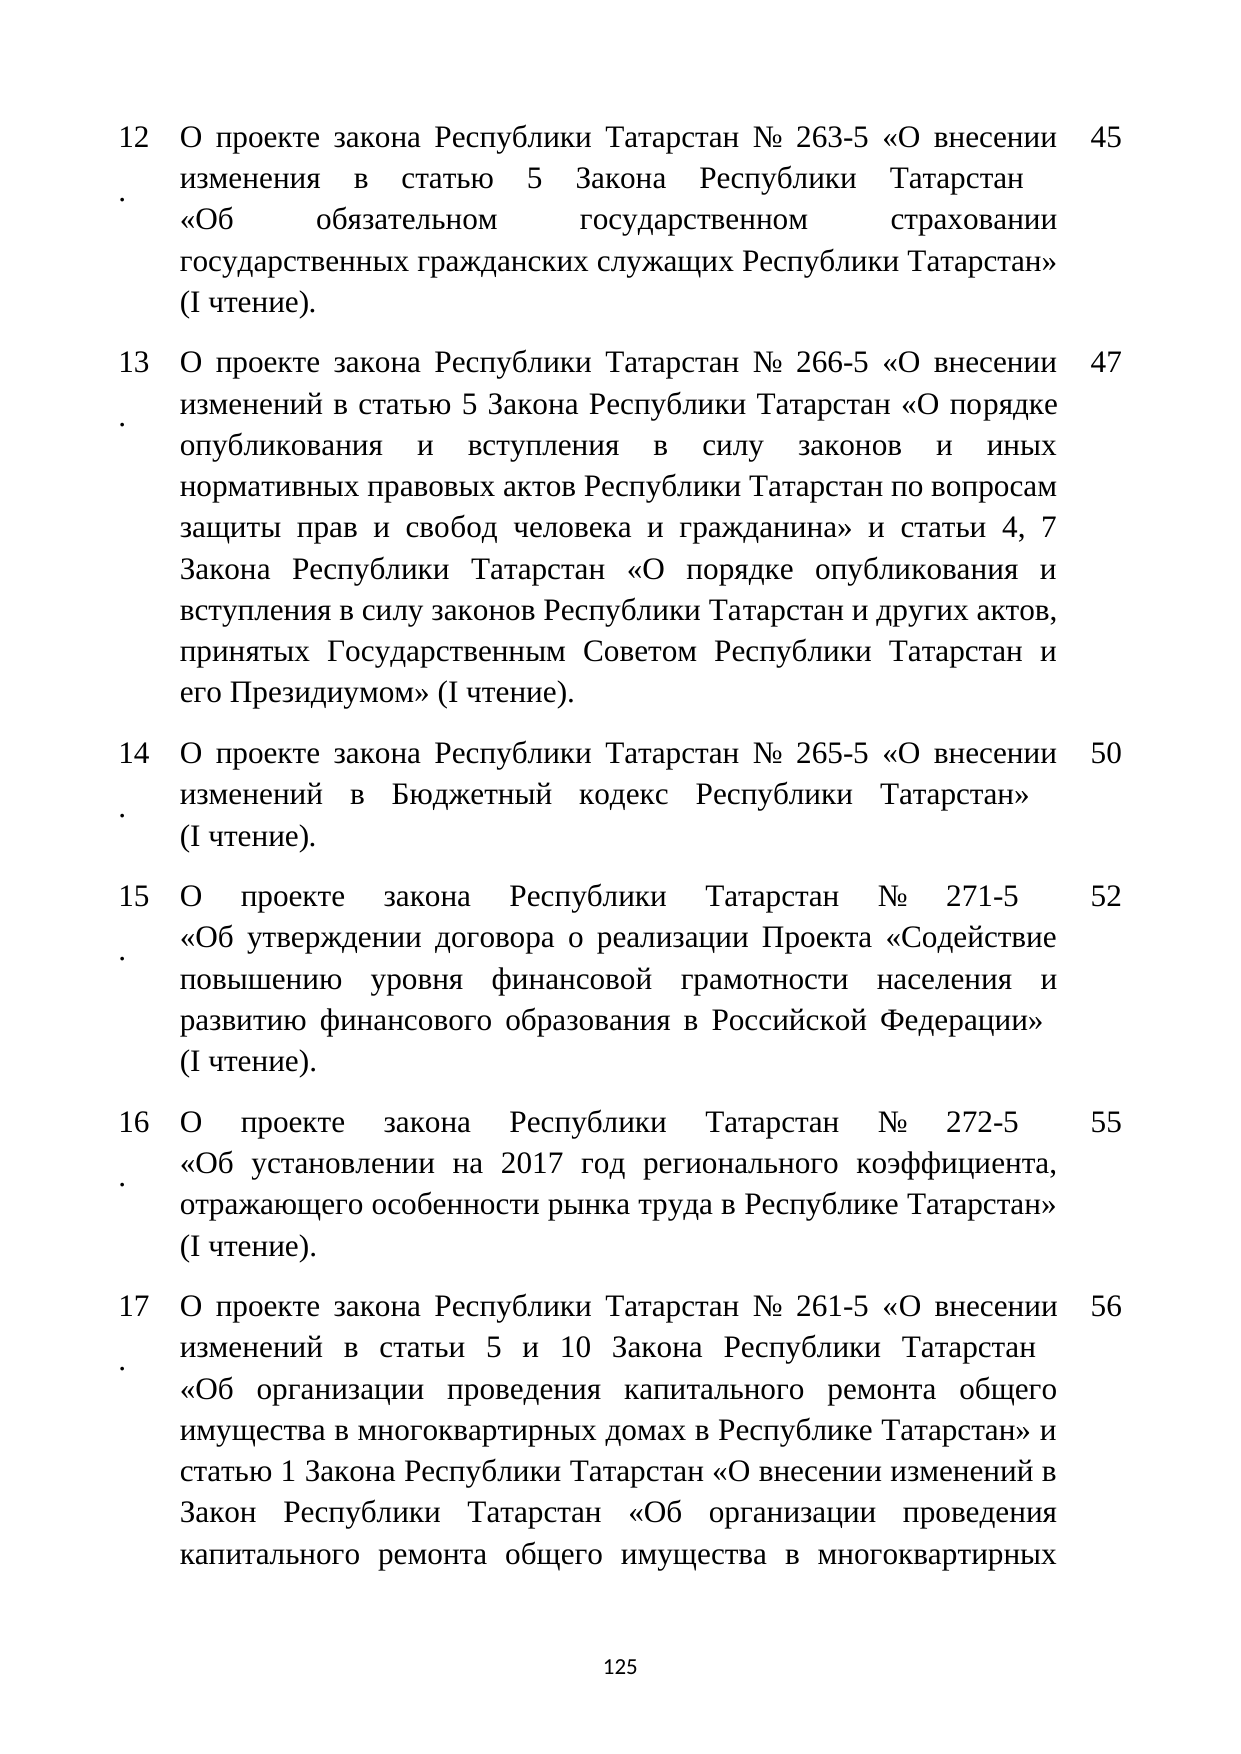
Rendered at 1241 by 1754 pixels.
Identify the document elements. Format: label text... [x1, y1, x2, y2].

table_cell 13. [107, 344, 168, 734]
table_cell 47 [1069, 344, 1143, 734]
table_cell О проекте закона Республики Татарстан № 272-5 «Об установлении на 2017 год регионального коэффициента, отражающего особенности рынка труда в Республике Татарстан» (I чтение). [168, 1103, 1069, 1287]
table_cell 55 [1069, 1103, 1143, 1287]
table_cell 14. [107, 734, 168, 877]
table_cell О проекте закона Республики Татарстан № 271-5 «Об утверждении договора о реализации Проекта «Содействие повышению уровня финансовой грамотности населения и развитию финансового образования в Российской Федерации» (I чтение). [168, 878, 1069, 1103]
table_cell 52 [1069, 878, 1143, 1103]
table_cell 15. [107, 878, 168, 1103]
table_cell 16. [107, 1103, 168, 1287]
table_cell 17. [107, 1288, 168, 1571]
table_cell 56 [1069, 1288, 1143, 1571]
table_cell О проекте закона Республики Татарстан № 263-5 «О внесении изменения в статью 5 Закона Республики Татарстан «Об обязательном государственном страховании государственных гражданских служащих Республики Татарстан» (I чтение). [168, 118, 1069, 344]
table_cell 50 [1069, 734, 1143, 877]
table_cell О проекте закона Республики Татарстан № 265-5 «О внесении изменений в Бюджетный кодекс Республики Татарстан» (I чтение). [168, 734, 1069, 877]
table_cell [168, 1288, 1069, 1571]
table_cell О проекте закона Республики Татарстан № 266-5 «О внесении изменений в статью 5 Закона Республики Татарстан «О порядке опубликования и вступления в силу законов и иных нормативных правовых актов Республики Татарстан по вопросам защиты прав и свобод человека и гражданина» и статьи 4, 7 Закона Республики Татарстан «О порядке опубликования и вступления в силу законов Республики Татарстан и других актов, принятых Государственным Советом Республики Татарстан и его Президиумом» (I чтение). [168, 344, 1069, 734]
table_cell 12. [107, 118, 168, 344]
table_cell 45 [1069, 118, 1143, 344]
